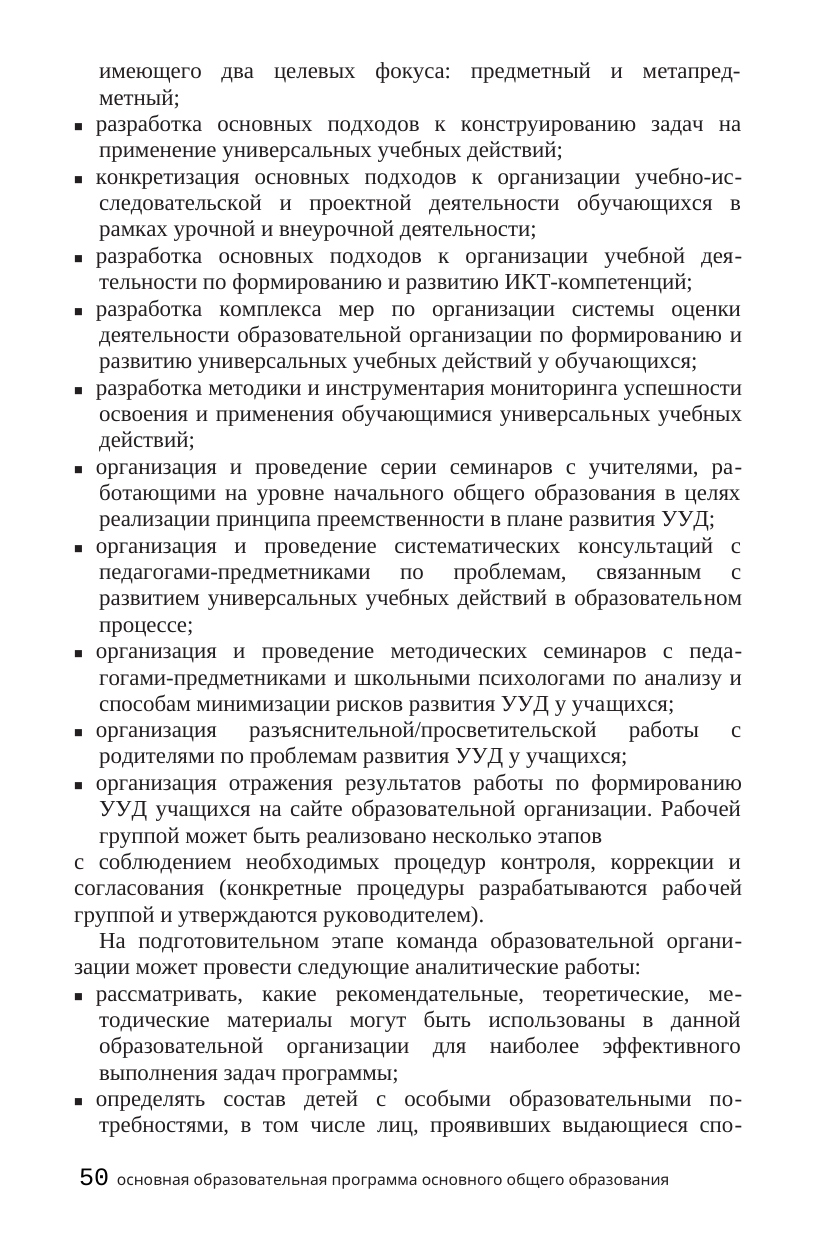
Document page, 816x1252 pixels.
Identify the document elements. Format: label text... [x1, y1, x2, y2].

list разработка комплекса мер по организации системы оценки деятельности образовательной организации по формированию и развитию универсальных учебных действий у обучающихся; [74, 294, 742, 374]
list организация и проведение систематических консультаций с педагогами-предметниками по проблемам, связанным с развитием универсальных учебных действий в образовательном процессе; [74, 532, 742, 637]
list организация отражения результатов работы по формированию УУД учащихся на сайте образовательной организации. Рабочей группой может быть реализовано несколько этапов [74, 769, 742, 848]
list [74, 57, 742, 110]
list рассматривать, какие рекомендательные, теоретические, методические материалы могут быть использованы в данной образовательной организации для наиболее эффективного выполнения задач программы; [74, 980, 742, 1085]
list организация и проведение методических семинаров с педагогами-предметниками и школьными психологами по анализу и способам минимизации рисков развития УУД у учащихся; [74, 637, 742, 716]
list организация разъяснительной/просветительской работы с родителями по проблемам развития УУД у учащихся; [74, 716, 742, 769]
list разработка методики и инструментария мониторинга успешности освоения и применения обучающимися универсальных учебных действий; [74, 374, 742, 453]
list конкретизация основных подходов к организации учебно-исследовательской и проектной деятельности обучающихся в рамках урочной и внеурочной деятельности; [74, 163, 742, 242]
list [74, 1085, 742, 1138]
list разработка основных подходов к организации учебной деятельности по формированию и развитию ИКТ-компетенций; [74, 242, 742, 294]
text с соблюдением необходимых процедур контроля, коррекции и согласования (конкретные процедуры разрабатываются рабочей группой и утверждаются руководителем). [74, 848, 742, 927]
list разработка основных подходов к конструированию задач на применение универсальных учебных действий; [74, 110, 742, 163]
text На подготовительном этапе команда образовательной организации может провести следующие аналитические работы: [74, 927, 742, 980]
list организация и проведение серии семинаров с учителями, работающими на уровне начального общего образования в целях реализации принципа преемственности в плане развития УУД; [74, 453, 742, 532]
